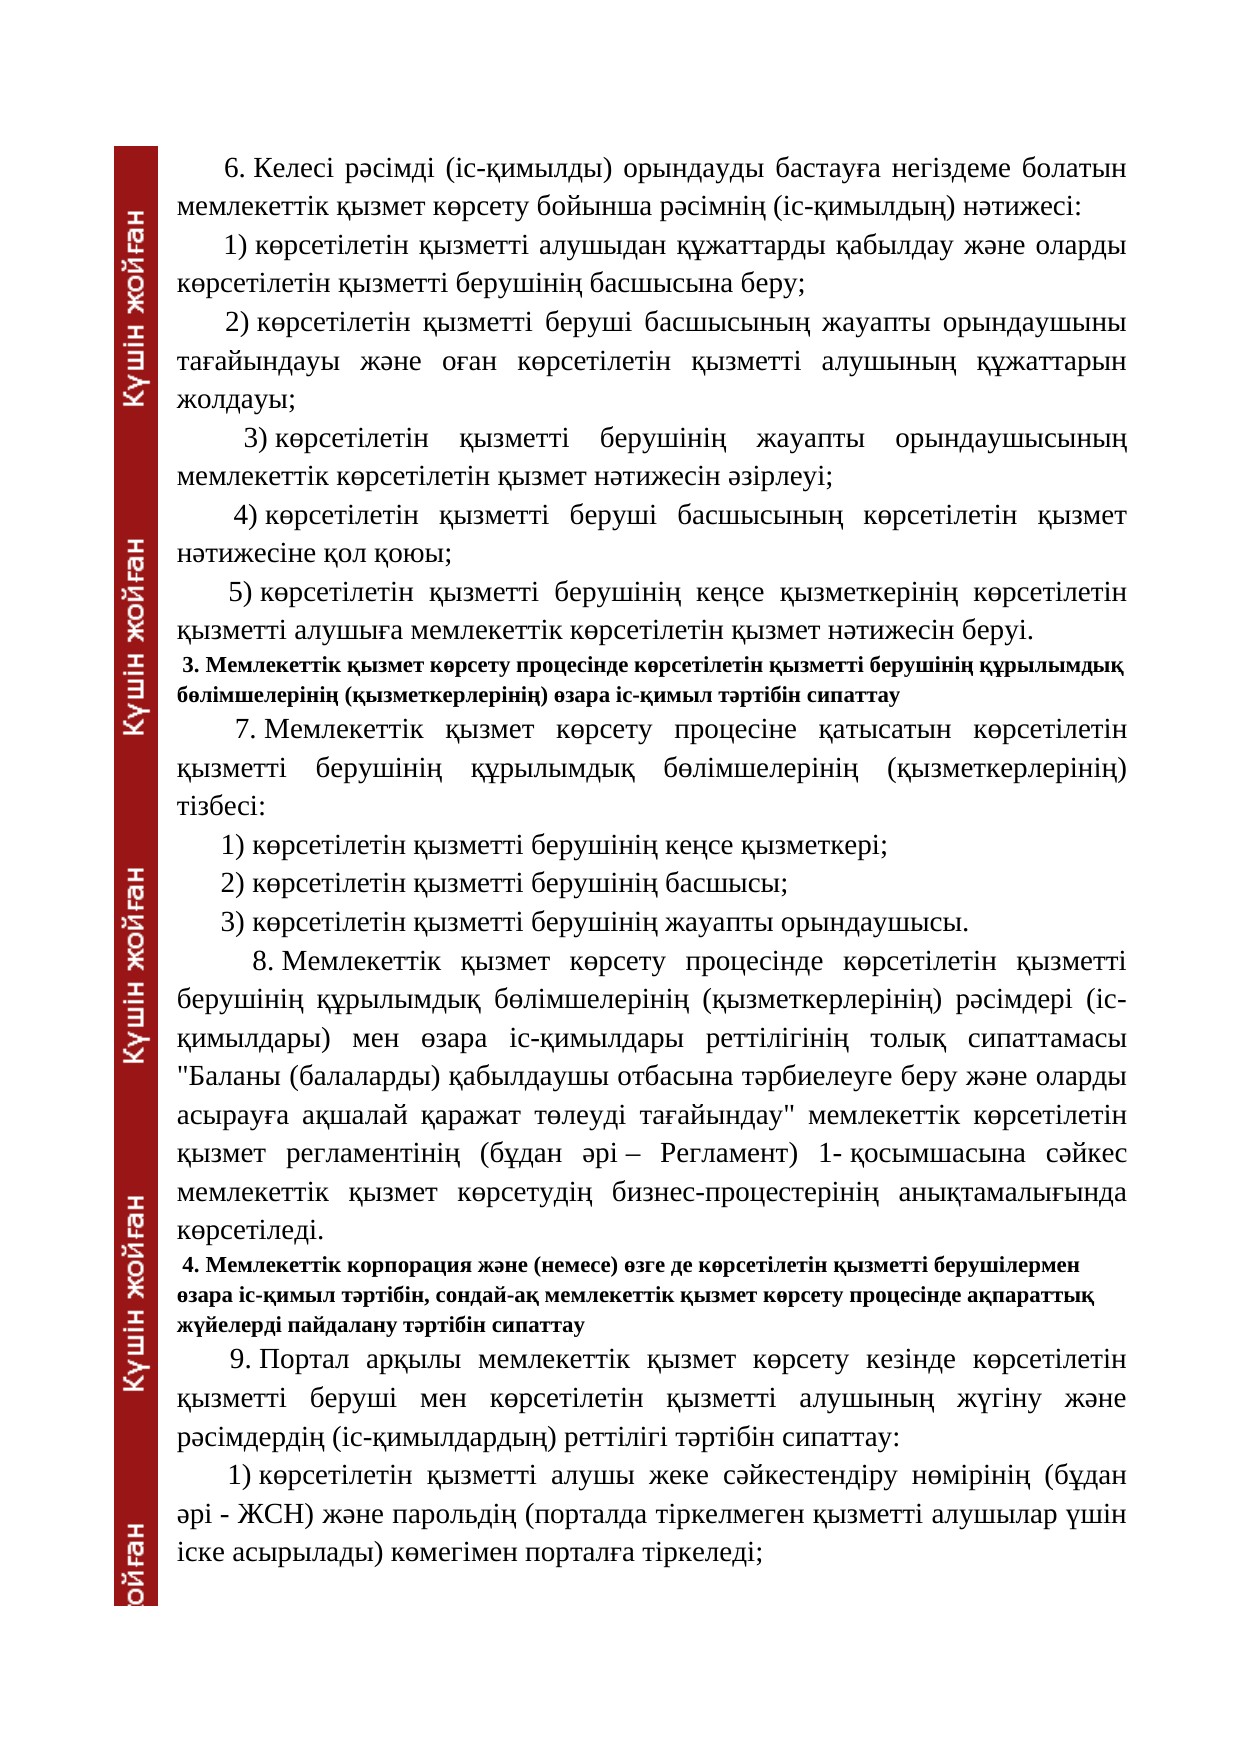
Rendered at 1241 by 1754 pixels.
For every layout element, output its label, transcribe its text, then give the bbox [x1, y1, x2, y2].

text 3) көрсетілетін қызметті берушінің жауапты орындаушысының мемлекеттік көрсетілетін қызмет нәтижесін әзірлеуі; [112, 420, 1128, 492]
text 5) көрсетілетін қызметті берушінің кеңсе қызметкерінің көрсетілетін қызметті алушыға мемлекеттік көрсетілетін қызмет нәтижесін беруі. [112, 574, 1128, 646]
text 1) көрсетілетін қызметті берушінің кеңсе қызметкері; [112, 827, 1128, 861]
text 8. Мемлекеттік қызмет көрсету процесінде көрсетілетін қызметті берушінің құрылымдық бөлімшелерінің (қызметкерлерінің) рәсімдері (іс-қимылдары) мен өзара іс-қимылдары реттілігінің толық сипаттамасы "Баланы (балаларды) қабылдаушы отбасына тәрбиелеуге беру және оларды асырауға ақшалай қаражат төлеуді тағайындау" мемлекеттік көрсетілетін қызмет регламентінің (бұдан әрі – Регламент) 1- қосымшасына сәйкес мемлекеттік қызмет көрсетудің бизнес-процестерінің анықтамалығында көрсетіледі. [112, 943, 1128, 1246]
picture [114, 899, 158, 904]
text 3. Мемлекеттік қызмет көрсету процесінде көрсетілетін қызметті берушінің құрылымдық бөлімшелерінің (қызметкерлерінің) өзара іс-қимыл тәртібін сипаттау [112, 651, 1128, 708]
picture [114, 1568, 158, 1606]
picture [114, 861, 158, 866]
picture [114, 822, 158, 827]
picture [114, 222, 158, 227]
picture [114, 1452, 158, 1457]
text 4. Мемлекеттік корпорация және (немесе) өзге де көрсетілетін қызметті берушілермен өзара іс-қимыл тәртібін, сондай-ақ мемлекеттік қызмет көрсету процесінде ақпараттық жүйелерді пайдалану тәртібін сипаттау [112, 1251, 1128, 1338]
text 6. Келесі рәсімді (іс-қимылды) орындауды бастауға негіздеме болатын мемлекеттік қызмет көрсету бойынша рәсімнің (іс-қимылдың) нәтижесі: [112, 150, 1128, 222]
picture [114, 492, 158, 497]
picture [114, 1338, 158, 1342]
text 2) көрсетілетін қызметті беруші басшысының жауапты орындаушыны тағайындауы және оған көрсетілетін қызметті алушының құжаттарын жолдауы; [112, 304, 1128, 415]
picture [114, 299, 158, 304]
picture [114, 646, 158, 651]
picture [114, 569, 158, 574]
text 3) көрсетілетін қызметті берушінің жауапты орындаушысы. [112, 904, 1128, 938]
text 9. Портал арқылы мемлекеттік қызмет көрсету кезінде көрсетілетін қызметті беруші мен көрсетілетін қызметті алушының жүгіну және рәсімдердің (іс-қимылдардың) реттілігі тәртібін сипаттау: [112, 1342, 1128, 1452]
text 7. Мемлекеттік қызмет көрсету процесіне қатысатын көрсетілетін қызметті берушінің құрылымдық бөлімшелерінің (қызметкерлерінің) тізбесі: [112, 711, 1128, 822]
picture [114, 415, 158, 420]
text 2) көрсетілетін қызметті берушінің басшысы; [112, 866, 1128, 899]
picture [114, 938, 158, 943]
text 1) көрсетілетін қызметті алушы жеке сәйкестендіру нөмірінің (бұдан әрі - ЖСН) және парольдің (порталда тіркелмеген қызметті алушылар үшін іске асырылады) көмегімен порталға тіркеледі; [112, 1457, 1128, 1568]
picture [114, 1246, 158, 1251]
text 4) көрсетілетін қызметті беруші басшысының көрсетілетін қызмет нәтижесіне қол қоюы; [112, 497, 1128, 569]
picture [114, 146, 158, 150]
text 1) көрсетілетін қызметті алушыдан құжаттарды қабылдау және оларды көрсетілетін қызметті берушінің басшысына беру; [112, 227, 1128, 299]
